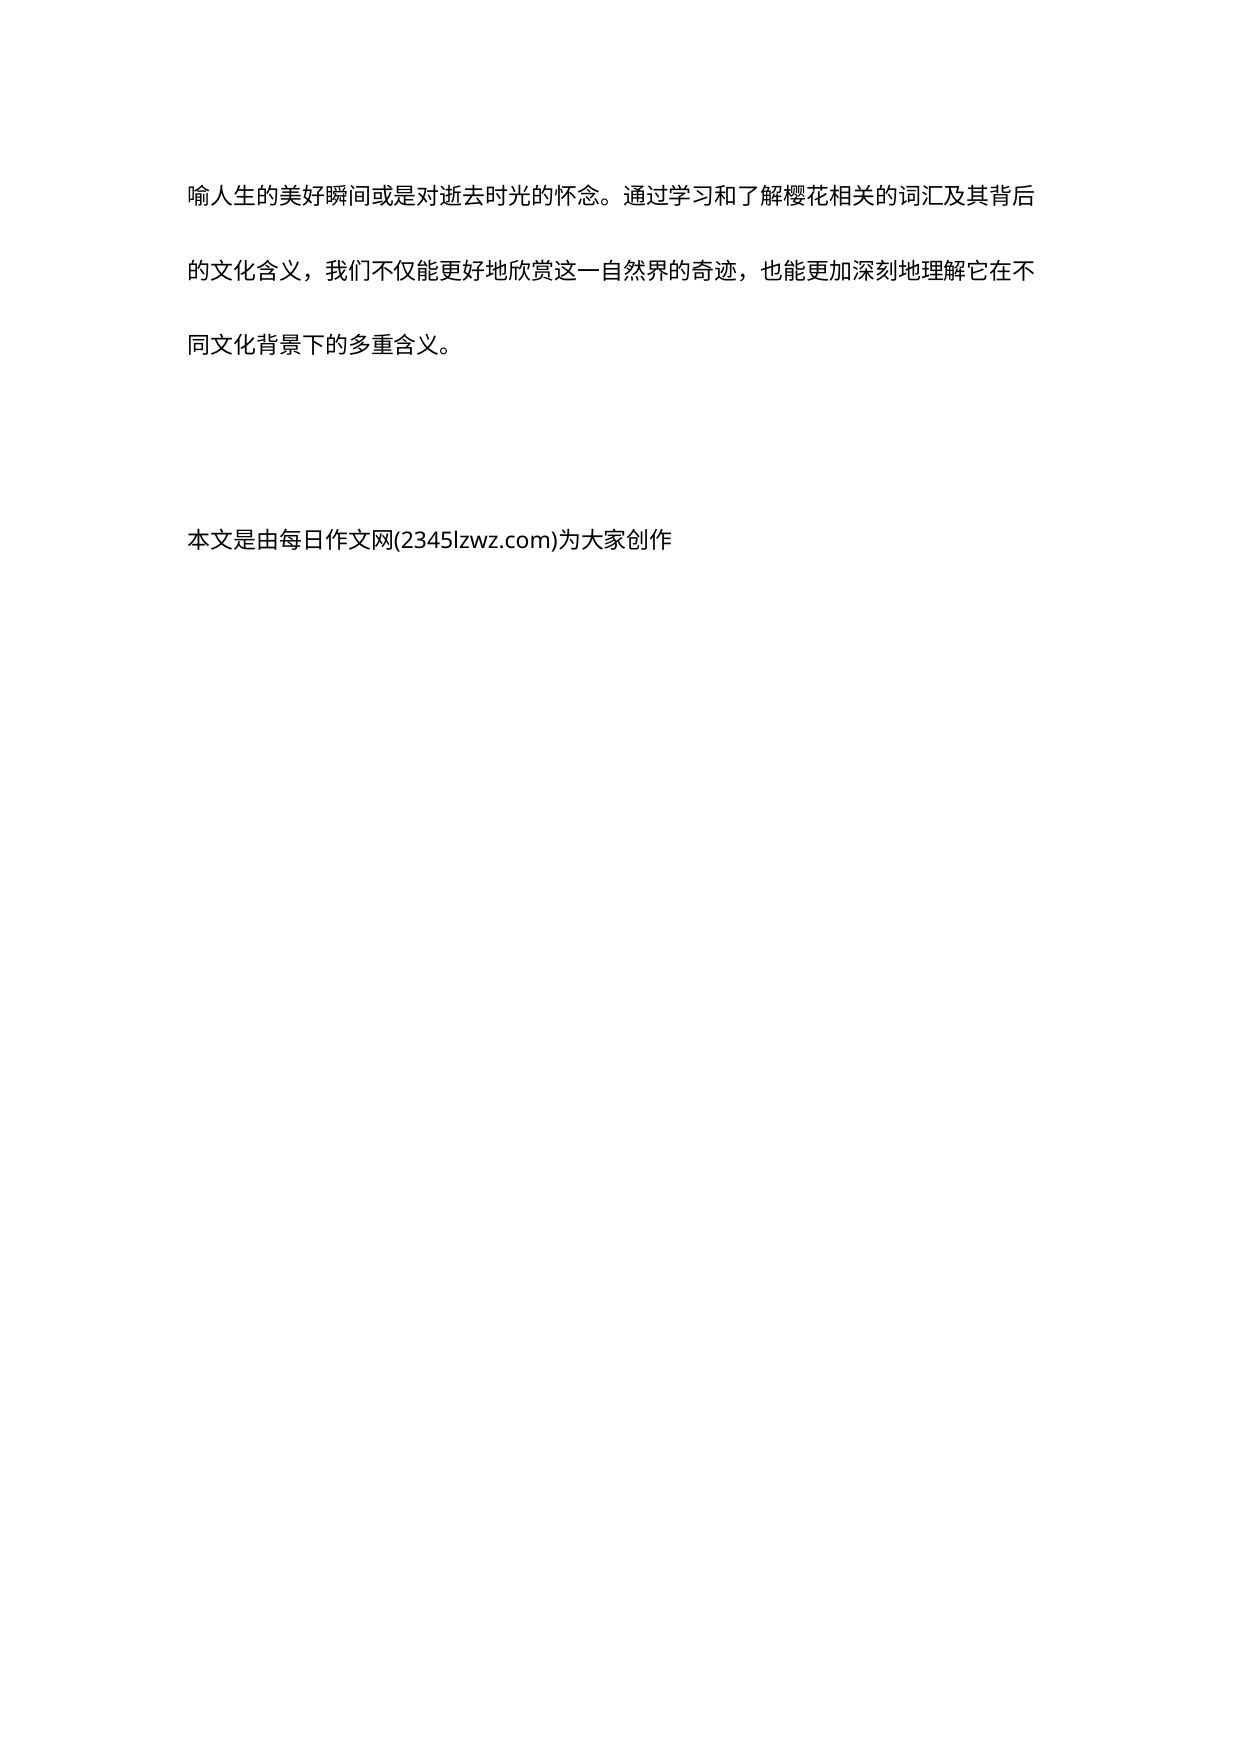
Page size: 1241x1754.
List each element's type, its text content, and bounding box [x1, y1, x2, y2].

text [187, 162, 1053, 376]
text 本文是由每日作文网(2345lzwz.com)为大家创作 [187, 506, 1053, 571]
